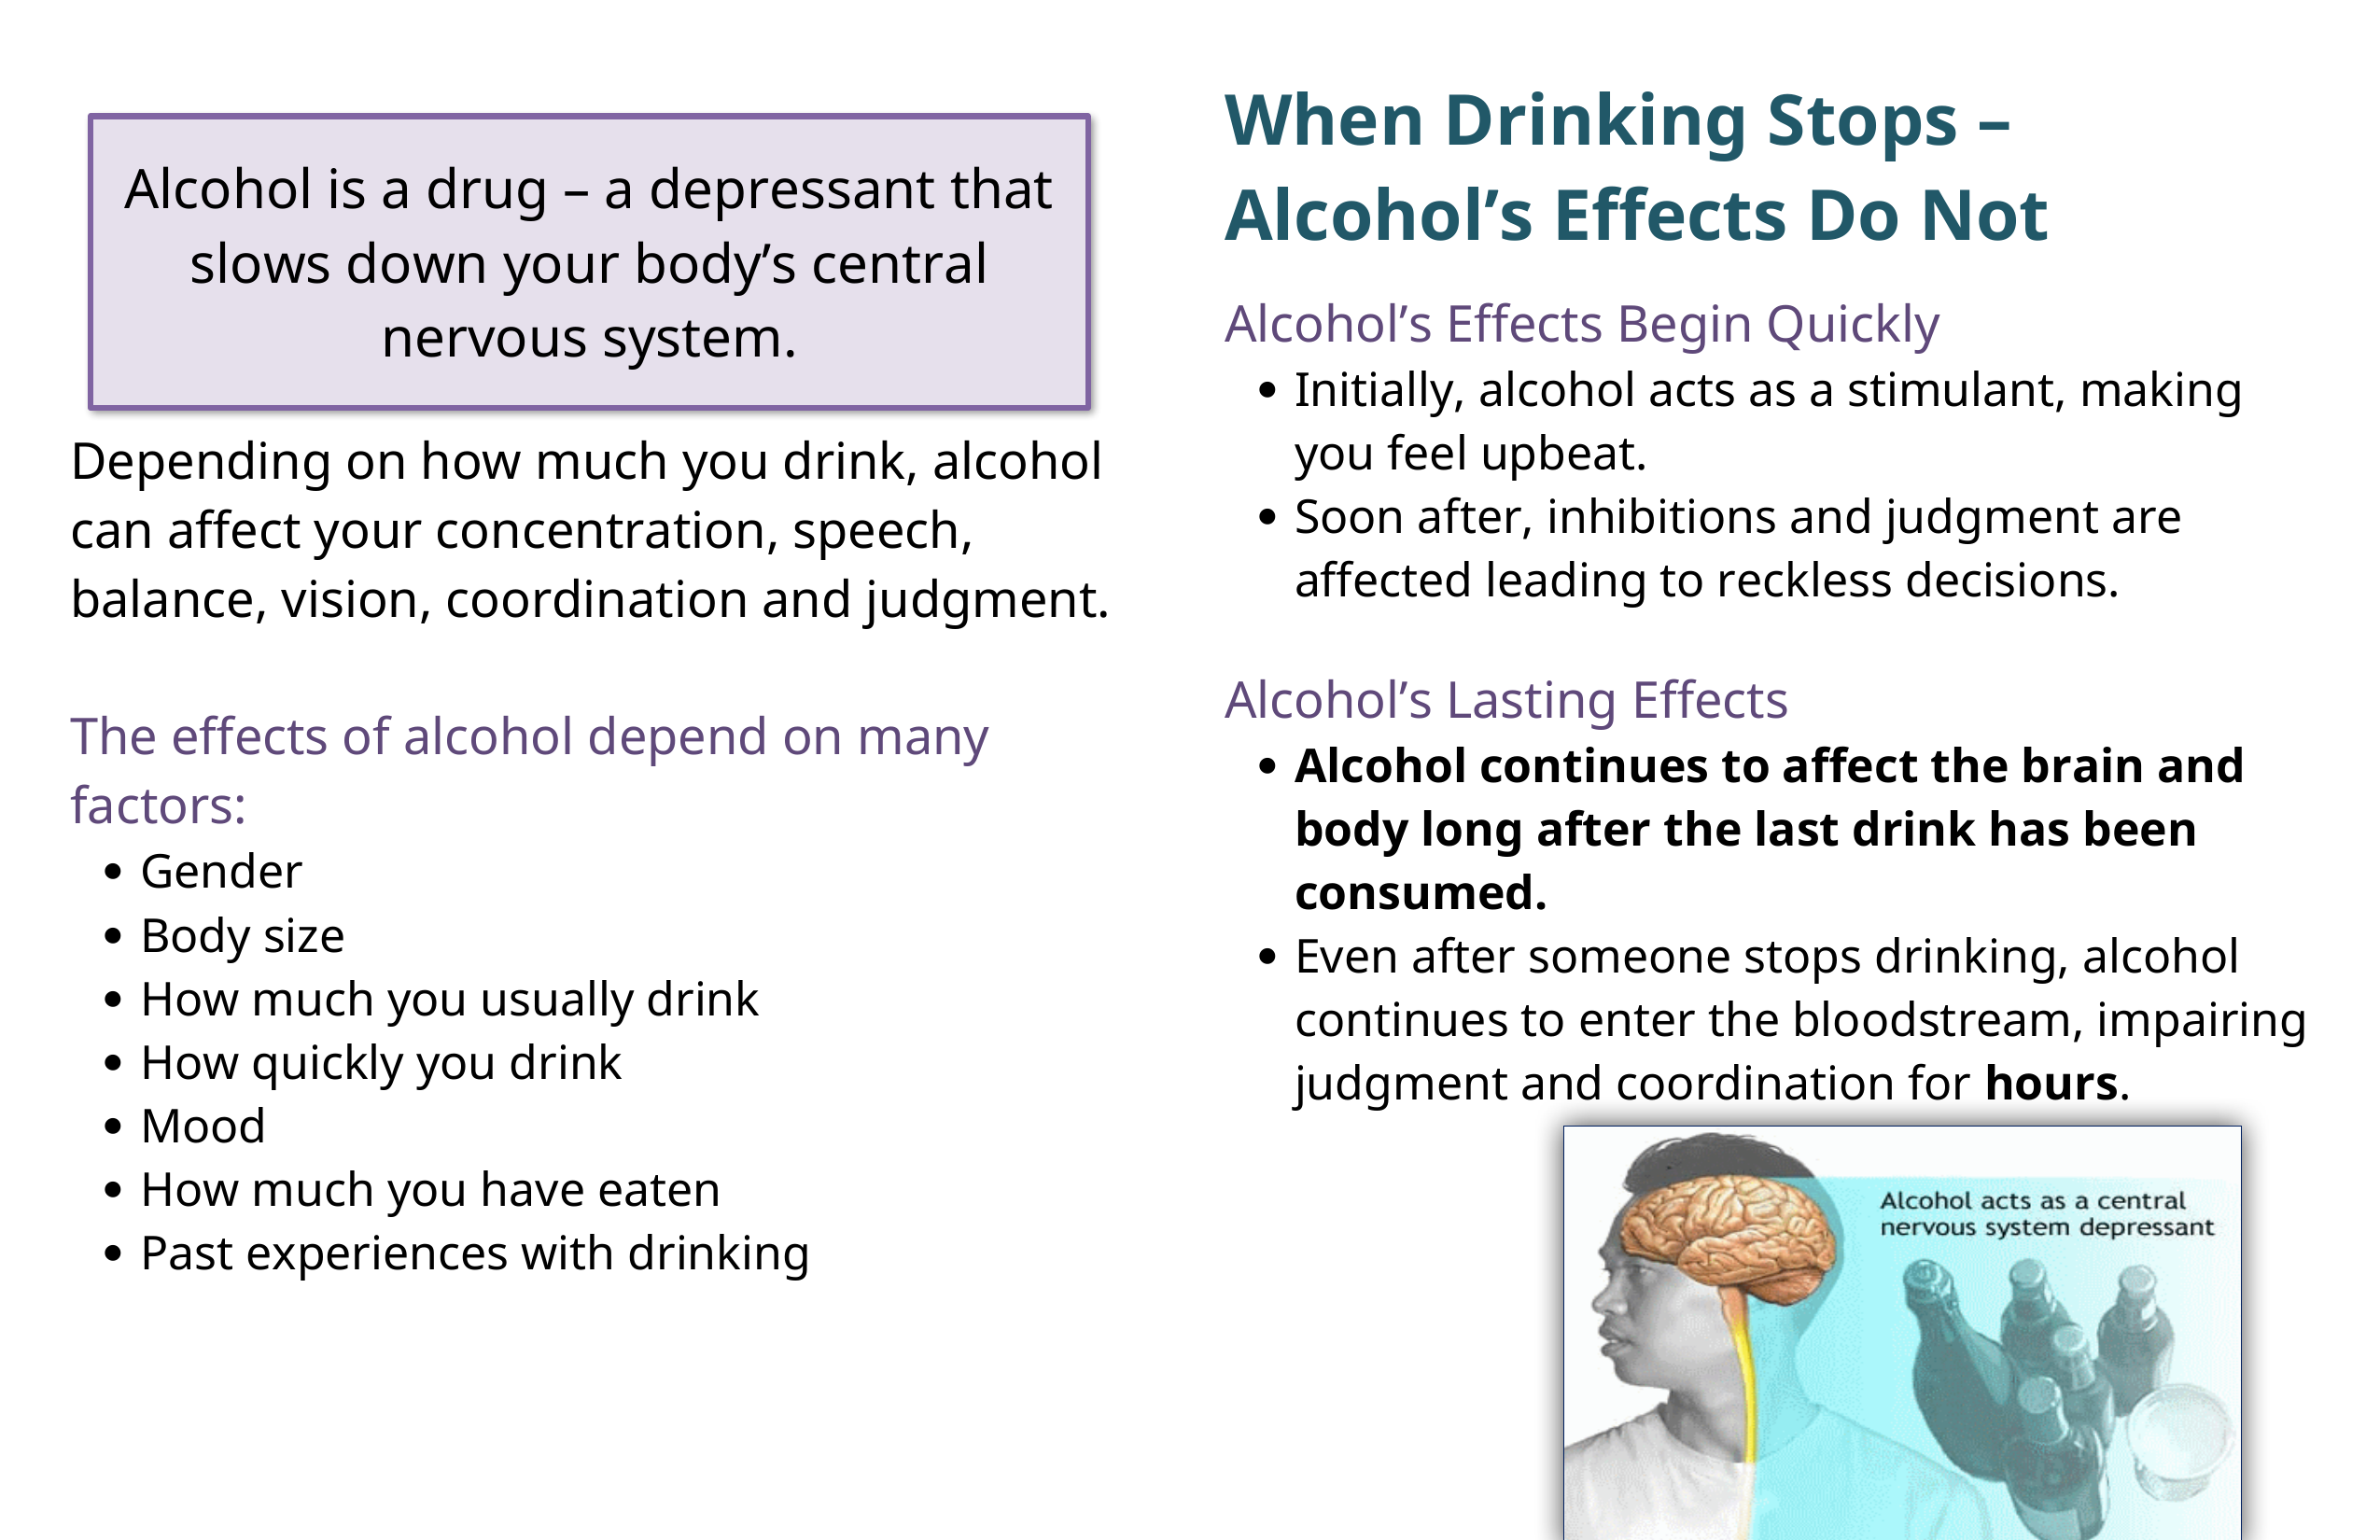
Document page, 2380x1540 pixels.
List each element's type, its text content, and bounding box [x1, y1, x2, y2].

picture [1564, 1127, 2241, 1540]
text The effects of alcohol depend on many factors: [70, 701, 1155, 838]
list Body size [105, 902, 1155, 965]
text Depending on how much you drink, alcohol can affect your concentration, speech, balance, vision, coordination and judgment. [70, 128, 1155, 632]
list Gender [105, 838, 1155, 902]
text When Drinking Stops – Alcohol’s Effects Do Not [1225, 70, 2310, 260]
list Initially, alcohol acts as a stimulant, making you feel upbeat. [1259, 357, 2310, 483]
list Past experiences with drinking [105, 1220, 1155, 1283]
list Alcohol continues to affect the brain and body long after the last drink has been consumed. [1259, 733, 2310, 923]
list Even after someone stops drinking, alcohol continues to enter the bloodstream, impairing judgment and coordination for hours. [1259, 923, 2310, 1114]
text Alcohol’s Effects Begin Quickly [1225, 287, 2310, 357]
list Mood [105, 1093, 1155, 1156]
text Alcohol’s Lasting Effects [1225, 664, 2310, 733]
list Soon after, inhibitions and judgment are affected leading to reckless decisions. [1259, 483, 2310, 610]
list How quickly you drink [105, 1029, 1155, 1093]
list How much you have eaten [105, 1156, 1155, 1220]
list How much you usually drink [105, 965, 1155, 1029]
